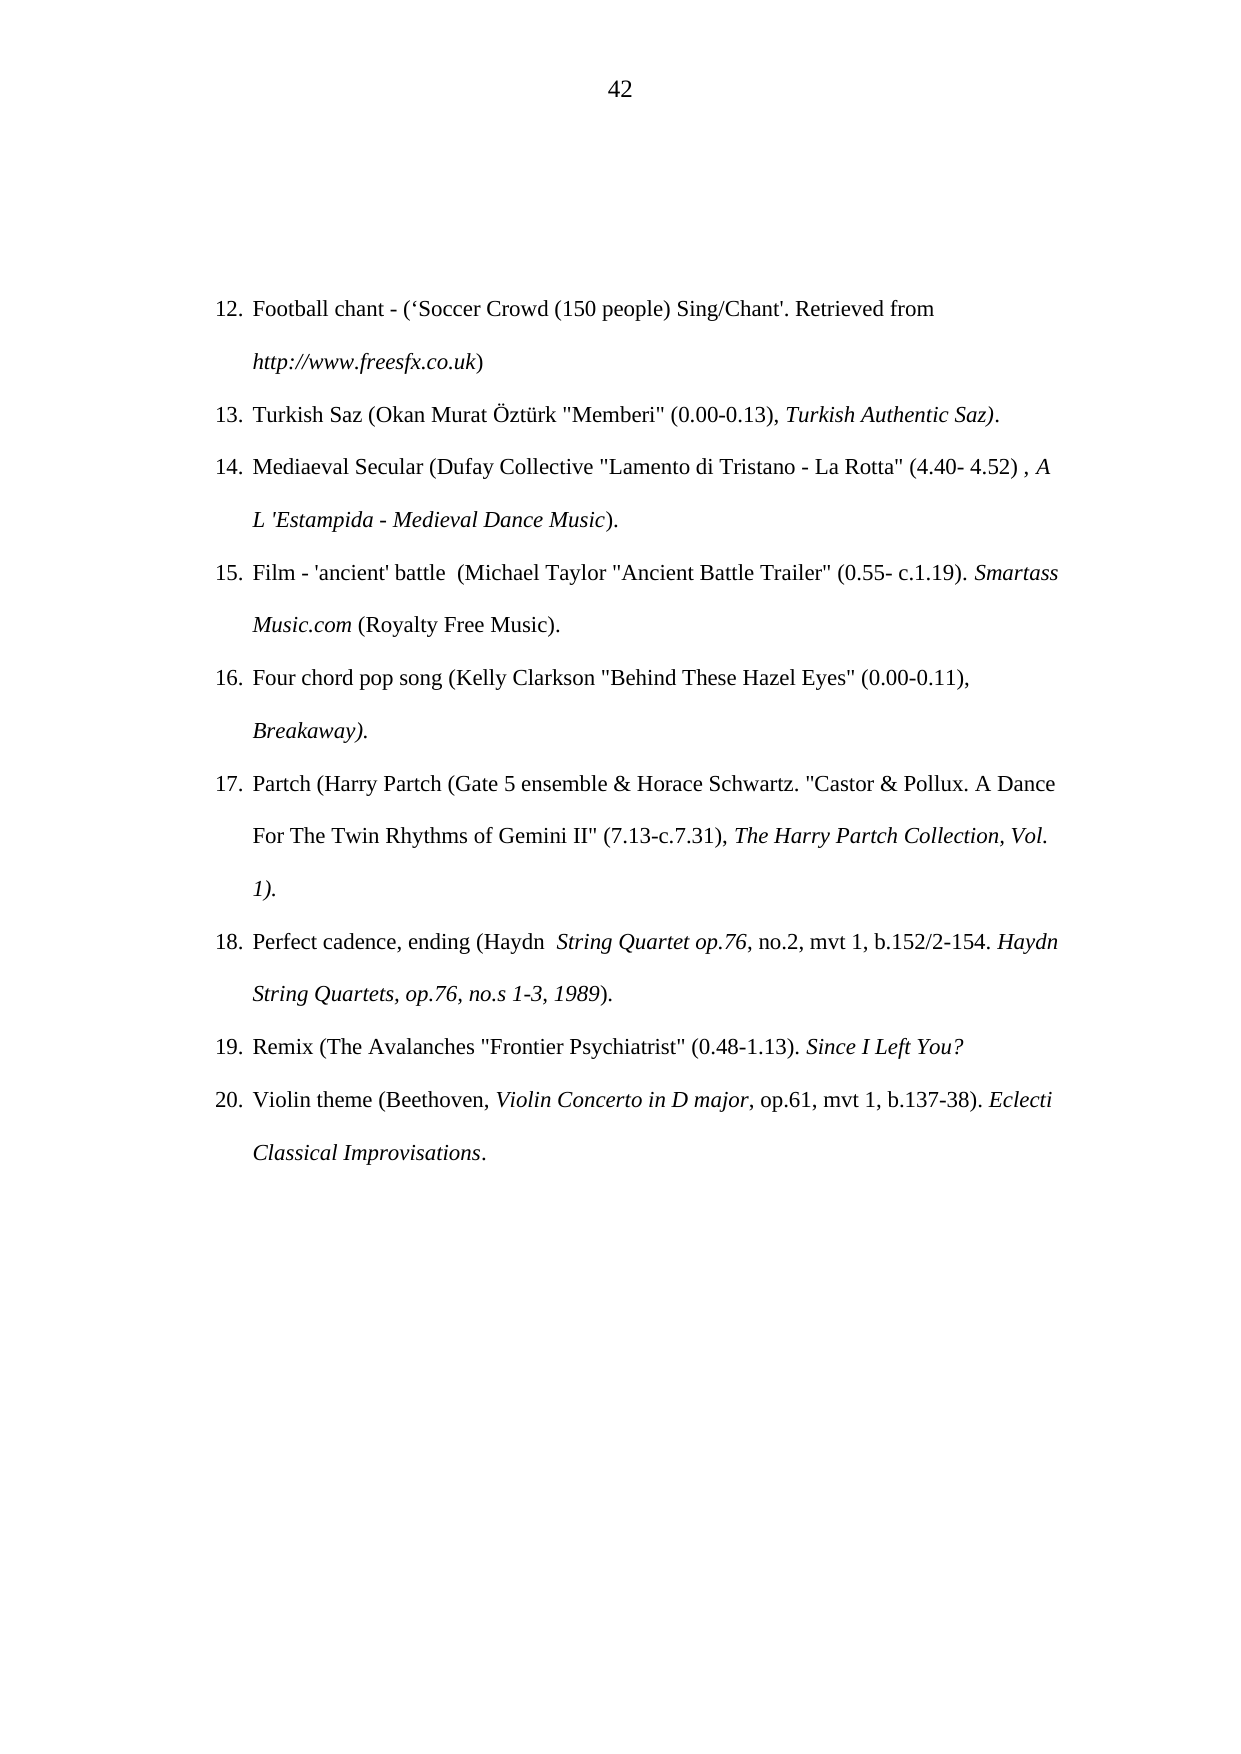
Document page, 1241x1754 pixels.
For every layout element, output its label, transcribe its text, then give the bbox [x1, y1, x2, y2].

list Perfect cadence, ending (Haydn String Quartet op.76, no.2, mvt 1, b.152/2-154. Haydn String Quartets, op.76, no.s 1-3, 1989). [215, 928, 1063, 1007]
list Remix (The Avalanches "Frontier Psychiatrist" (0.48-1.13). Since I Left You? [215, 1033, 1063, 1059]
list Mediaeval Secular (Dufay Collective "Lamento di Tristano - La Rotta" (4.40- 4.52) , A L 'Estampida - Medieval Dance Music). [215, 453, 1063, 532]
list Partch (Harry Partch (Gate 5 ensemble & Horace Schwartz. "Castor & Pollux. A Dance For The Twin Rhythms of Gemini II" (7.13-c.7.31), The Harry Partch Collection, Vol. 1). [215, 770, 1063, 901]
list Football chant - (‘Soccer Crowd (150 people) Sing/Chant'. Retrieved from http://www.freesfx.co.uk) [215, 295, 1063, 374]
list Turkish Saz (Okan Murat Öztürk "Memberi" (0.00-0.13), Turkish Authentic Saz). [215, 401, 1063, 427]
list Film - 'ancient' battle (Michael Taylor "Ancient Battle Trailer" (0.55- c.1.19). Smartass Music.com (Royalty Free Music). [215, 559, 1063, 638]
list Four chord pop song (Kelly Clarkson "Behind These Hazel Eyes" (0.00-0.11), Breakaway). [215, 664, 1063, 743]
list Violin theme (Beethoven, Violin Concerto in D major, op.61, mvt 1, b.137-38). Eclecti Classical Improvisations. [215, 1086, 1063, 1165]
